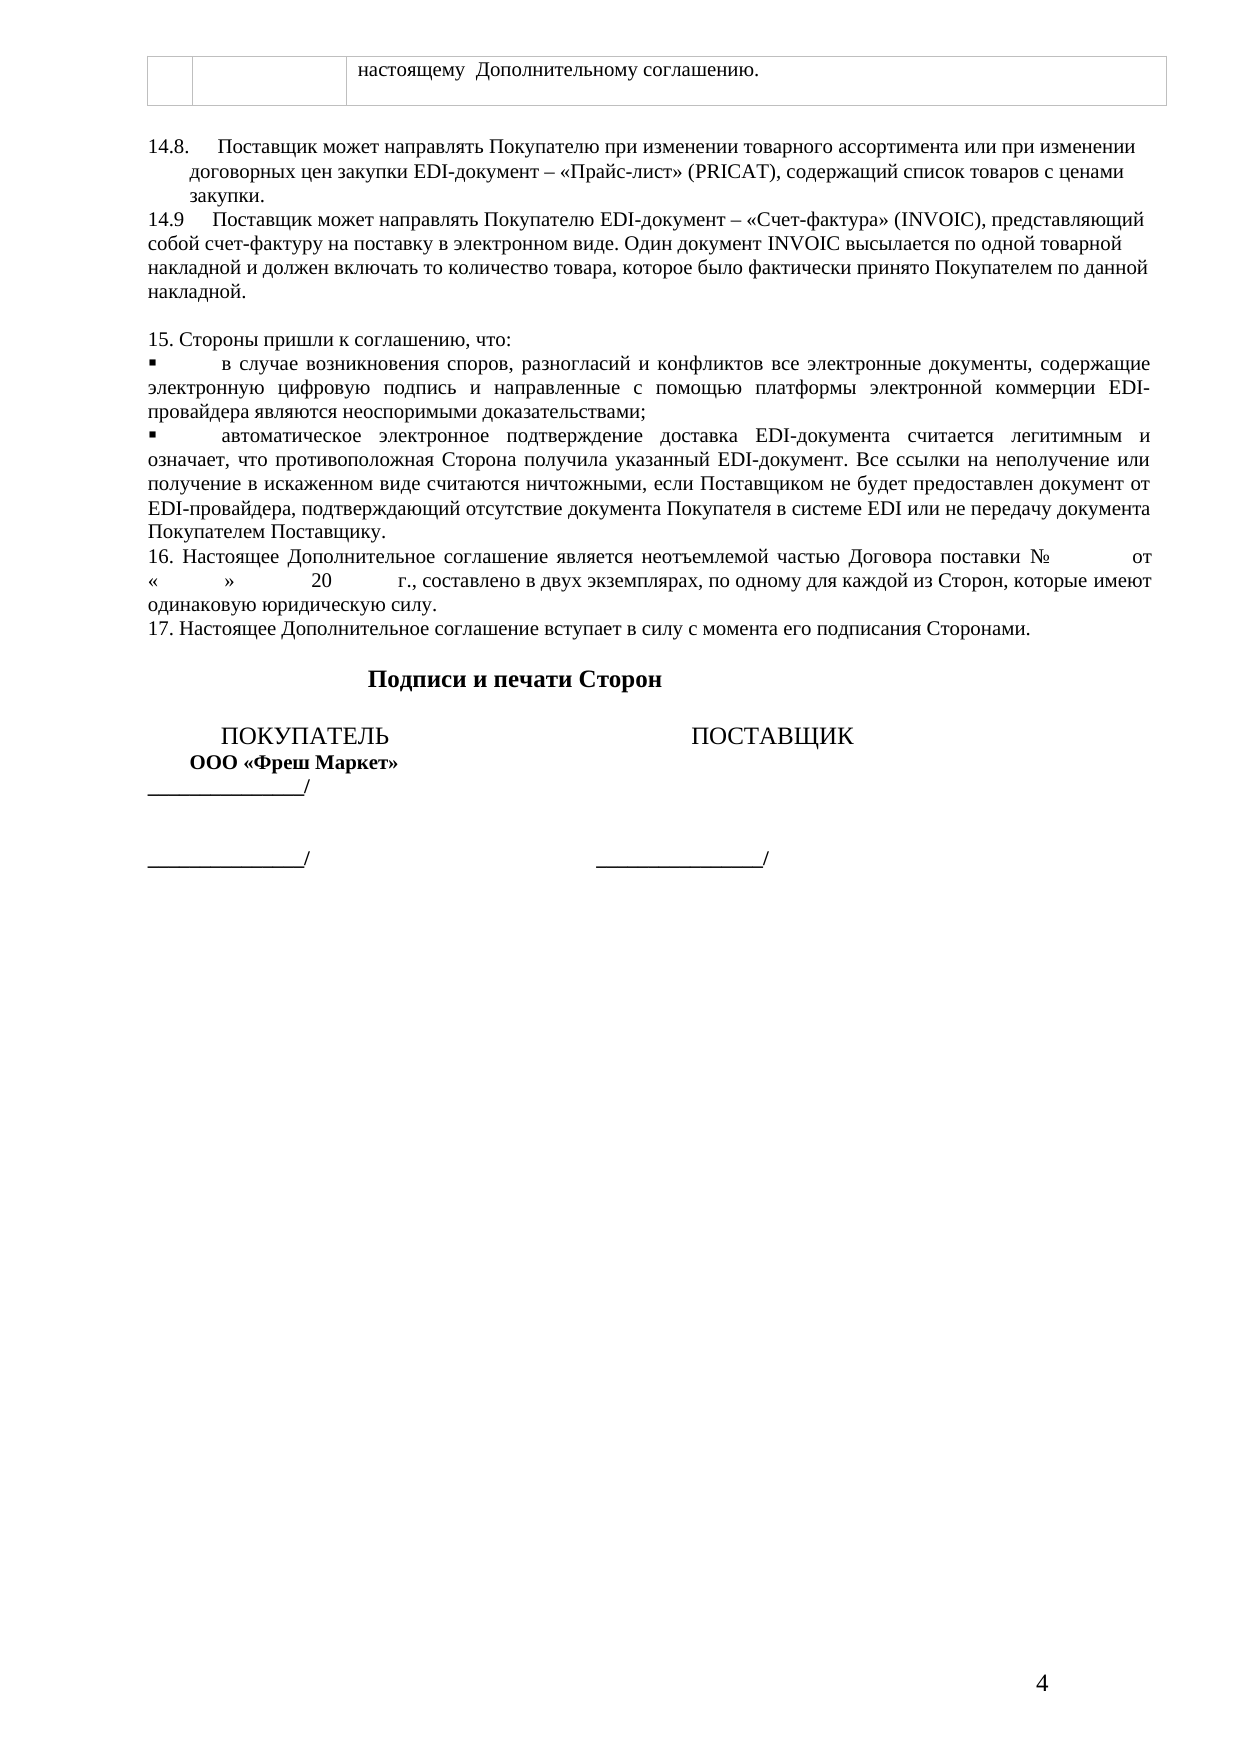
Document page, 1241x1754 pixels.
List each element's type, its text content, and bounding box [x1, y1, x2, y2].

list Поставщик может направлять Покупателю при изменении товарного ассортимента или при изменении договорных цен закупки EDI-документ – «Прайс-лист» (PRICAT), содержащий список товаров с ценами закупки. [148, 134, 1152, 207]
text ООО «Фреш Маркет» [74, 750, 1152, 774]
list Поставщик может направлять Покупателю EDI-документ – «Счет-фактура» (INVOIC), представляющий собой счет-фактуру на поставку в электронном виде. Один документ INVOIC высылается по одной товарной накладной и должен включать то количество товара, которое было фактически принято Покупателем по данной накладной. [148, 207, 1152, 303]
text 16. Настоящее Дополнительное соглашение является неотъемлемой частью Договора поставки , составлено|составная| в двух экземплярах, по одному для каждой из Сторон, которые|какие| имеют одинаковую юридическую силу. [148, 543, 1152, 616]
text ПОКУПАТЕЛЬ ПОСТАВЩИК [74, 721, 1152, 750]
text _______________/ ________________/ [74, 846, 1152, 870]
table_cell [347, 57, 1166, 105]
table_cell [193, 57, 346, 105]
text 15. Стороны пришли к соглашению, что: [148, 327, 1152, 351]
text 17. Настоящее Дополнительное соглашение вступает в силу с момента его подписания Сторонами. [148, 616, 1152, 640]
list автоматическое электронное подтверждение доставка EDI-документа считается легитимным и означает, что противоположная Сторона получила указанный EDI-документ. Все ссылки на неполучение или получение в искаженном виде считаются ничтожными, если Поставщиком не будет предоставлен документ от EDI-провайдера, подтверждающий отсутствие документа Покупателя в системе EDI или не передачу документа Покупателем Поставщику. [148, 423, 1152, 543]
text _______________/ [74, 774, 1152, 798]
text Подписи и печати Сторон [74, 664, 1152, 693]
list в случае возникновения споров, разногласий и конфликтов все электронные документы, содержащие электронную цифровую подпись и направленные с помощью платформы электронной коммерции EDI-провайдера являются неоспоримыми доказательствами; [148, 351, 1152, 423]
